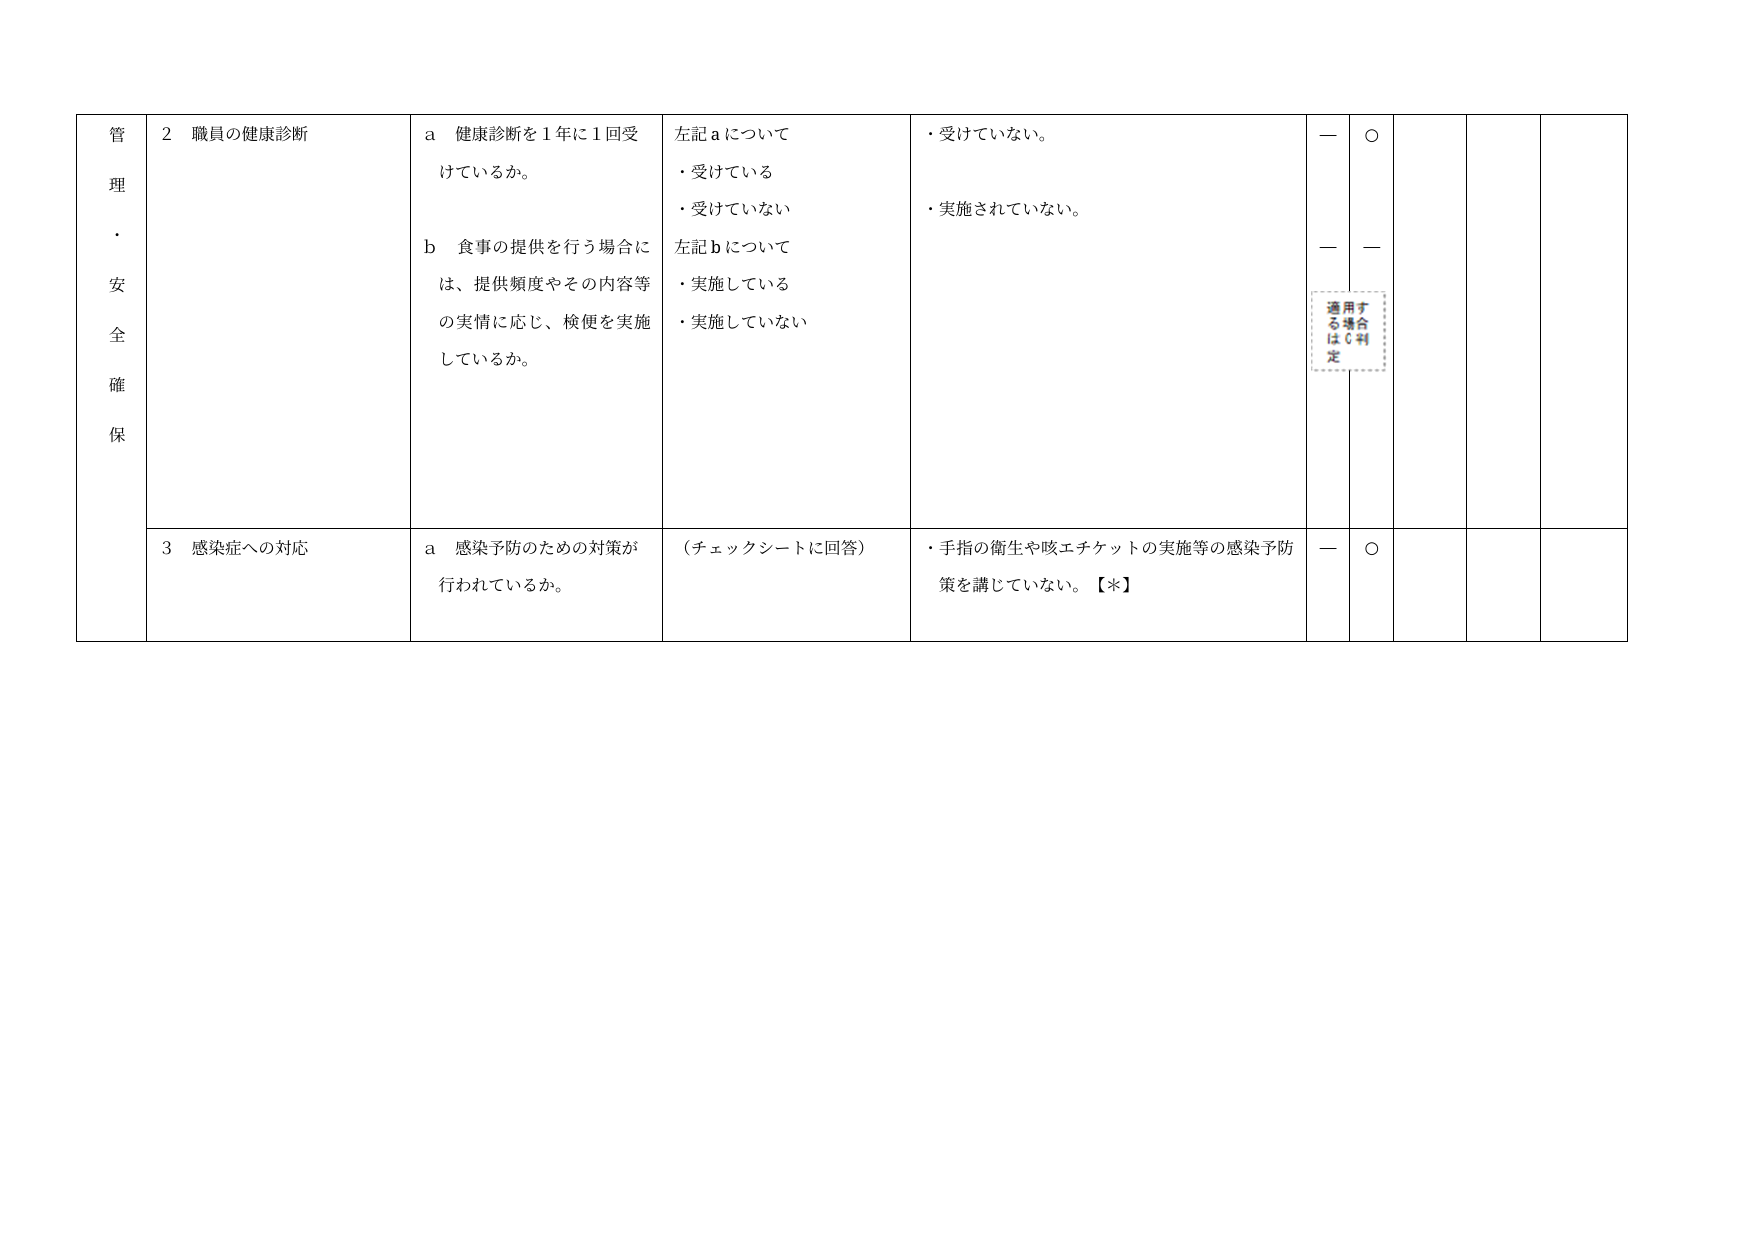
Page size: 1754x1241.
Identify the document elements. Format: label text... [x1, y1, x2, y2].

table_cell ― [1307, 529, 1349, 641]
table_cell [1541, 529, 1627, 641]
table_cell ａ 健康診断を１年に１回受けているか。 ｂ 食事の提供を行う場合には、提供頻度やその内容等の実情に応じ、検便を実施しているか。 [411, 115, 662, 527]
table_cell ａ 感染予防のための対策が行われているか。 [411, 529, 662, 641]
table_cell [1394, 115, 1466, 527]
table_cell [1394, 529, 1466, 641]
table_cell ・受けていない。 ・実施されていない。 [911, 115, 1306, 527]
table_cell ３ 感染症への対応 [147, 529, 410, 641]
table_cell ○ [1350, 529, 1393, 641]
table_cell ― ― [1307, 115, 1349, 527]
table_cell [77, 115, 146, 641]
picture [1311, 291, 1390, 376]
table_cell [1541, 115, 1627, 527]
table_cell [1467, 529, 1540, 641]
table_cell ○ ― [1350, 115, 1393, 527]
table_cell 左記aについて ・受けている ・受けていない 左記bについて ・実施している ・実施していない [663, 115, 910, 527]
table_cell [1467, 115, 1540, 527]
table_cell ２ 職員の健康診断 [147, 115, 410, 527]
table_cell ・手指の衛生や咳エチケットの実施等の感染予防策を講じていない。【＊】 [911, 529, 1306, 641]
table_cell （チェックシートに回答） [663, 529, 910, 641]
